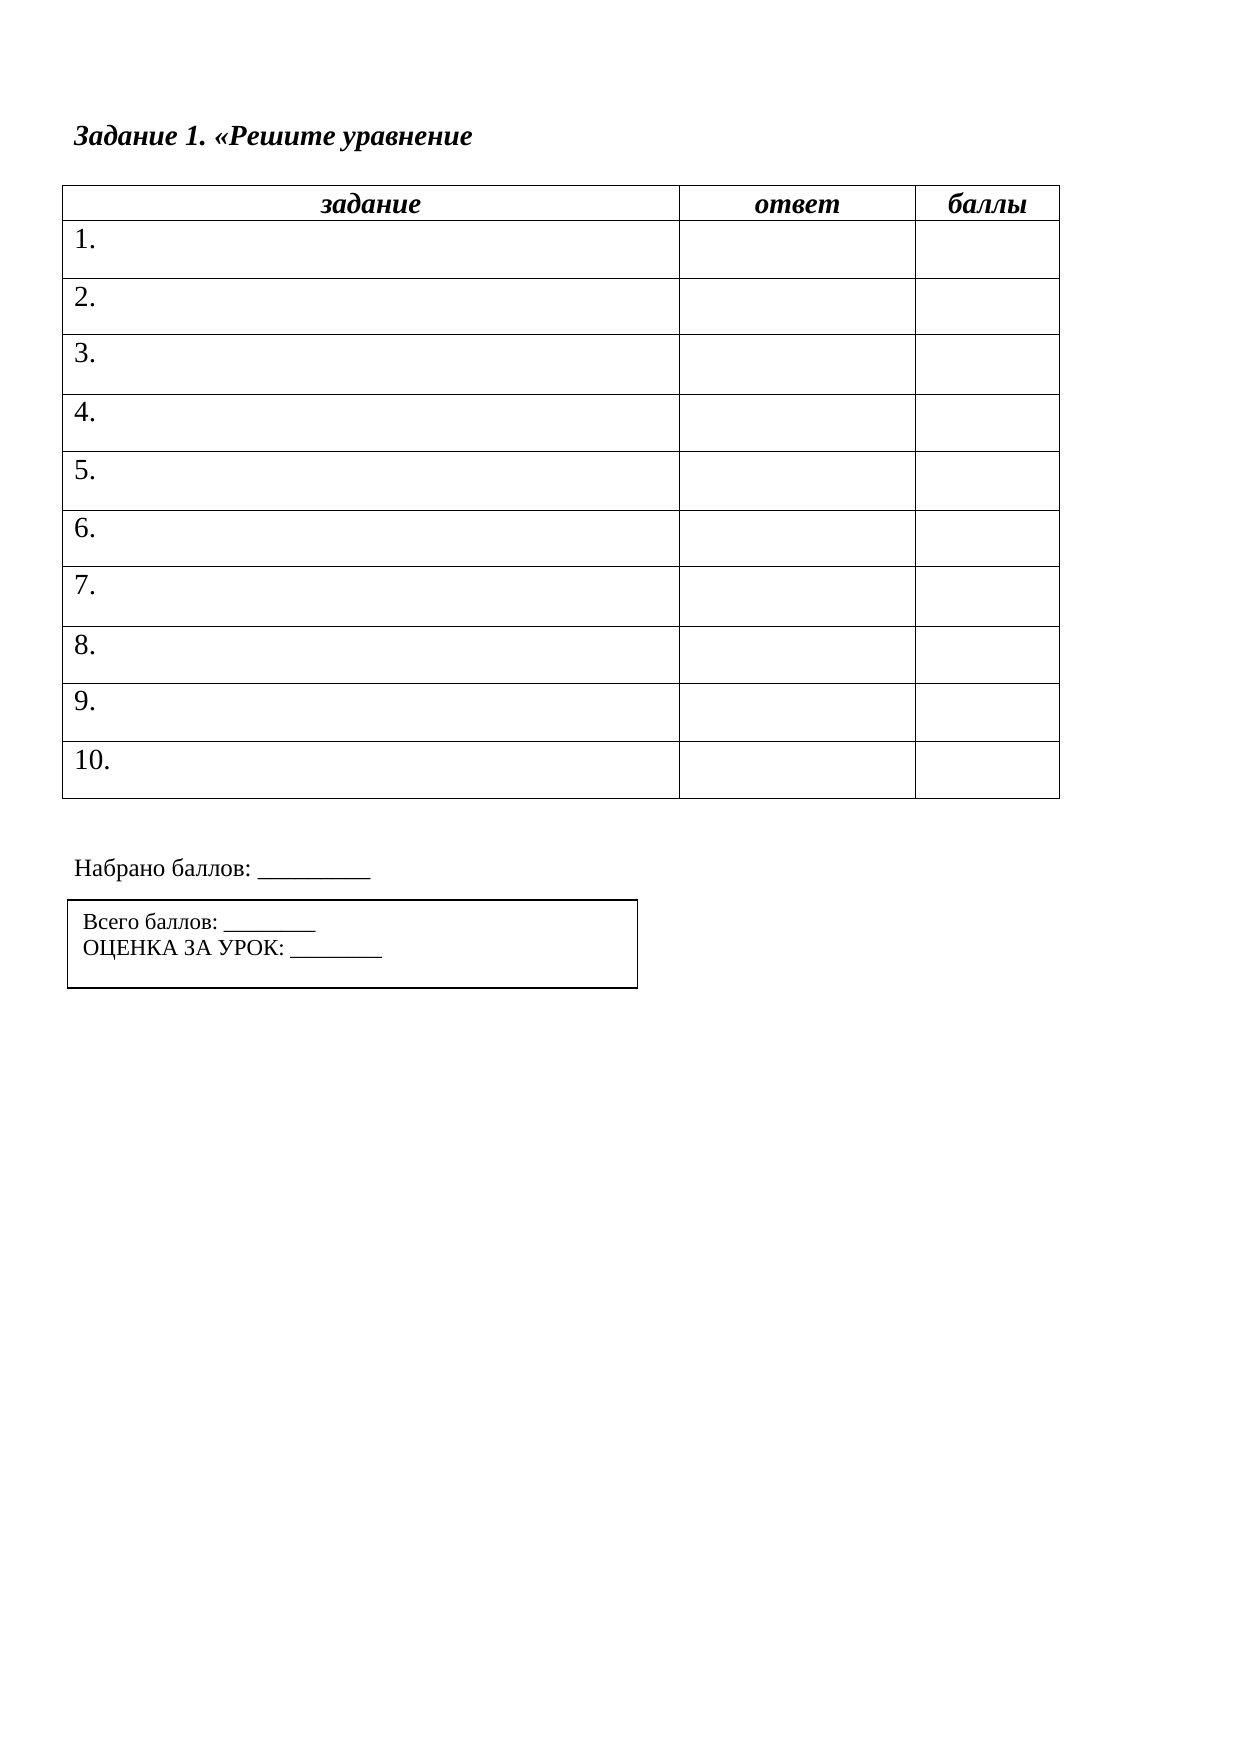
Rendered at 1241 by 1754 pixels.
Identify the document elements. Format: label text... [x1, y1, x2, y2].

table_cell [680, 742, 915, 798]
table_cell [916, 452, 1059, 509]
table_cell 9. [63, 684, 679, 741]
table_cell [916, 567, 1059, 626]
table_cell [916, 742, 1059, 798]
table_cell [916, 221, 1059, 278]
table_cell [680, 221, 915, 278]
table_cell 7. [63, 567, 679, 626]
table_cell 4. [63, 395, 679, 451]
table_cell [916, 279, 1059, 334]
table_header задание [63, 186, 679, 220]
table_cell [916, 395, 1059, 451]
table_cell 1. [63, 221, 679, 278]
table_cell [916, 335, 1059, 393]
table_cell [680, 511, 915, 566]
table_cell 10. [63, 742, 679, 798]
table_cell [680, 335, 915, 393]
table_cell 5. [63, 452, 679, 509]
table_cell [916, 511, 1059, 566]
text Набрано баллов: _________ [74, 853, 1152, 882]
table_cell 3. [63, 335, 679, 393]
text Задание 1. «Решите уравнение [74, 118, 1152, 152]
table_header ответ [680, 186, 915, 220]
table_cell [916, 627, 1059, 682]
table_cell [680, 627, 915, 682]
table_cell 6. [63, 511, 679, 566]
table_cell [680, 567, 915, 626]
table_cell [680, 452, 915, 509]
table_cell [916, 684, 1059, 741]
table_cell [680, 395, 915, 451]
table_cell 2. [63, 279, 679, 334]
table_cell 8. [63, 627, 679, 682]
table_cell [680, 684, 915, 741]
table_cell [680, 279, 915, 334]
table_header баллы [916, 186, 1059, 220]
